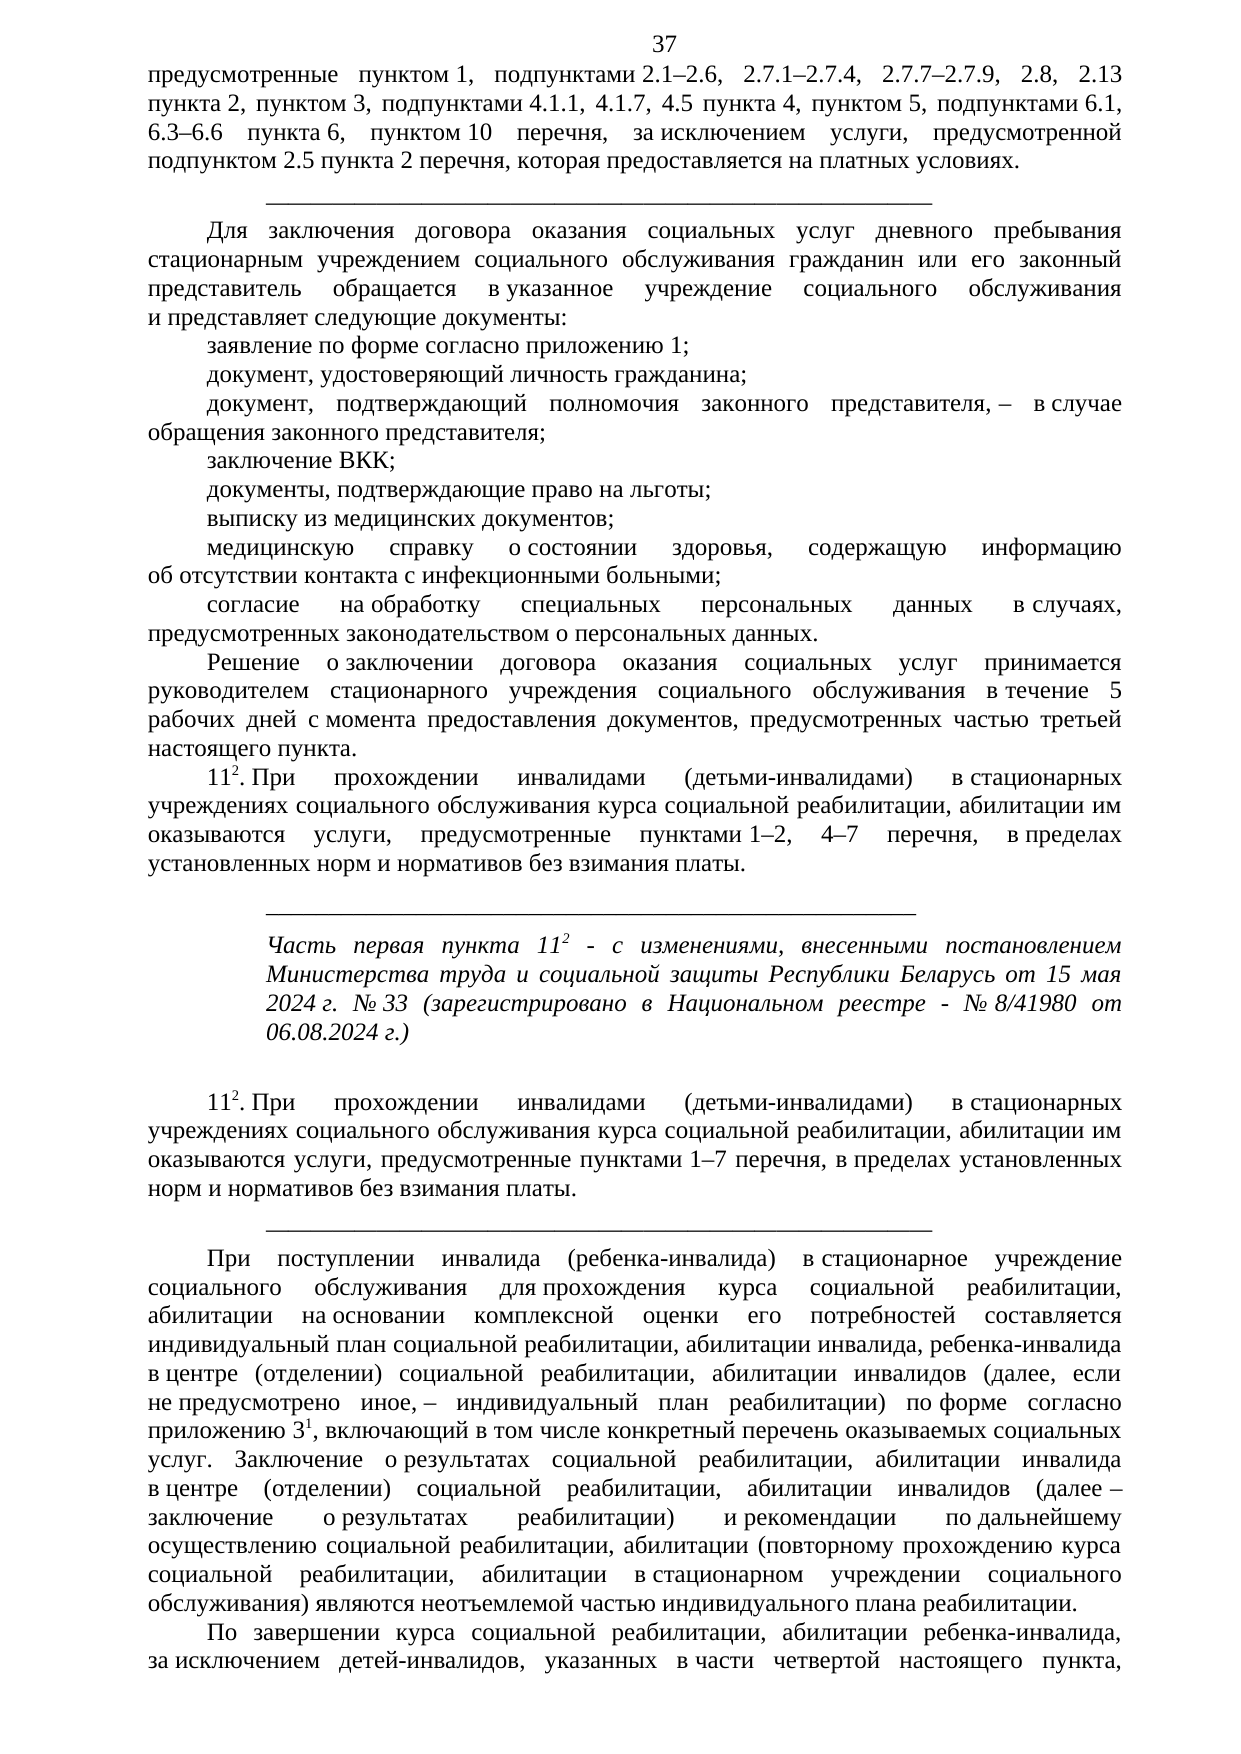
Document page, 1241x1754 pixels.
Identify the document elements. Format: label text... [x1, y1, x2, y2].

text выписку из медицинских документов; [148, 503, 1122, 532]
text —————————————————————————————— [266, 1214, 1122, 1243]
text 112. При прохождении инвалидами (детьми-инвалидами) в стационарных учреждениях социального обслуживания курса социальной реабилитации, абилитации им оказываются услуги, предусмотренные пунктами 1–7 перечня, в пределах установленных норм и нормативов без взимания платы. [148, 1087, 1122, 1202]
text —————————————————————————————— [266, 187, 1122, 215]
text документ, удостоверяющий личность гражданина; [148, 359, 1122, 388]
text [148, 59, 1122, 174]
text Для заключения договора оказания социальных услуг дневного пребывания стационарным учреждением социального обслуживания гражданин или его законный представитель обращается в указанное учреждение социального обслуживания и представляет следующие документы: [148, 215, 1122, 330]
text заявление по форме согласно приложению 1; [148, 330, 1122, 359]
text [148, 1617, 1122, 1674]
text медицинскую справку о состоянии здоровья, содержащую информацию об отсутствии контакта с инфекционными больными; [148, 532, 1122, 589]
text ____________________________________________________ [266, 889, 1122, 918]
text согласие на обработку специальных персональных данных в случаях, предусмотренных законодательством о персональных данных. [148, 589, 1122, 647]
text документы, подтверждающие право на льготы; [148, 474, 1122, 503]
text Решение о заключении договора оказания социальных услуг принимается руководителем стационарного учреждения социального обслуживания в течение 5 рабочих дней с момента предоставления документов, предусмотренных частью третьей настоящего пункта. [148, 647, 1122, 762]
text заключение ВКК; [148, 445, 1122, 474]
text При поступлении инвалида (ребенка-инвалида) в стационарное учреждение социального обслуживания для прохождения курса социальной реабилитации, абилитации на основании комплексной оценки его потребностей составляется индивидуальный план социальной реабилитации, абилитации инвалида, ребенка-инвалида в центре (отделении) социальной реабилитации, абилитации инвалидов (далее, если не предусмотрено иное, – индивидуальный план реабилитации) по форме согласно приложению 31, включающий в том числе конкретный перечень оказываемых социальных услуг. Заключение о результатах социальной реабилитации, абилитации инвалида в центре (отделении) социальной реабилитации, абилитации инвалидов (далее – заключение о результатах реабилитации) и рекомендации по дальнейшему осуществлению социальной реабилитации, абилитации (повторному прохождению курса социальной реабилитации, абилитации в стационарном учреждении социального обслуживания) являются неотъемлемой частью индивидуального плана реабилитации. [148, 1243, 1122, 1617]
text 112. При прохождении инвалидами (детьми-инвалидами) в стационарных учреждениях социального обслуживания курса социальной реабилитации, абилитации им оказываются услуги, предусмотренные пунктами 1–2, 4–7 перечня, в пределах установленных норм и нормативов без взимания платы. [148, 762, 1122, 877]
text документ, подтверждающий полномочия законного представителя, – в случае обращения законного представителя; [148, 388, 1122, 445]
text Часть первая пункта 112 - с изменениями, внесенными постановлением Министерства труда и социальной защиты Республики Беларусь от 15 мая 2024 г. № 33 (зарегистрировано в Национальном реестре - № 8/41980 от 06.08.2024 г.) [266, 930, 1122, 1045]
